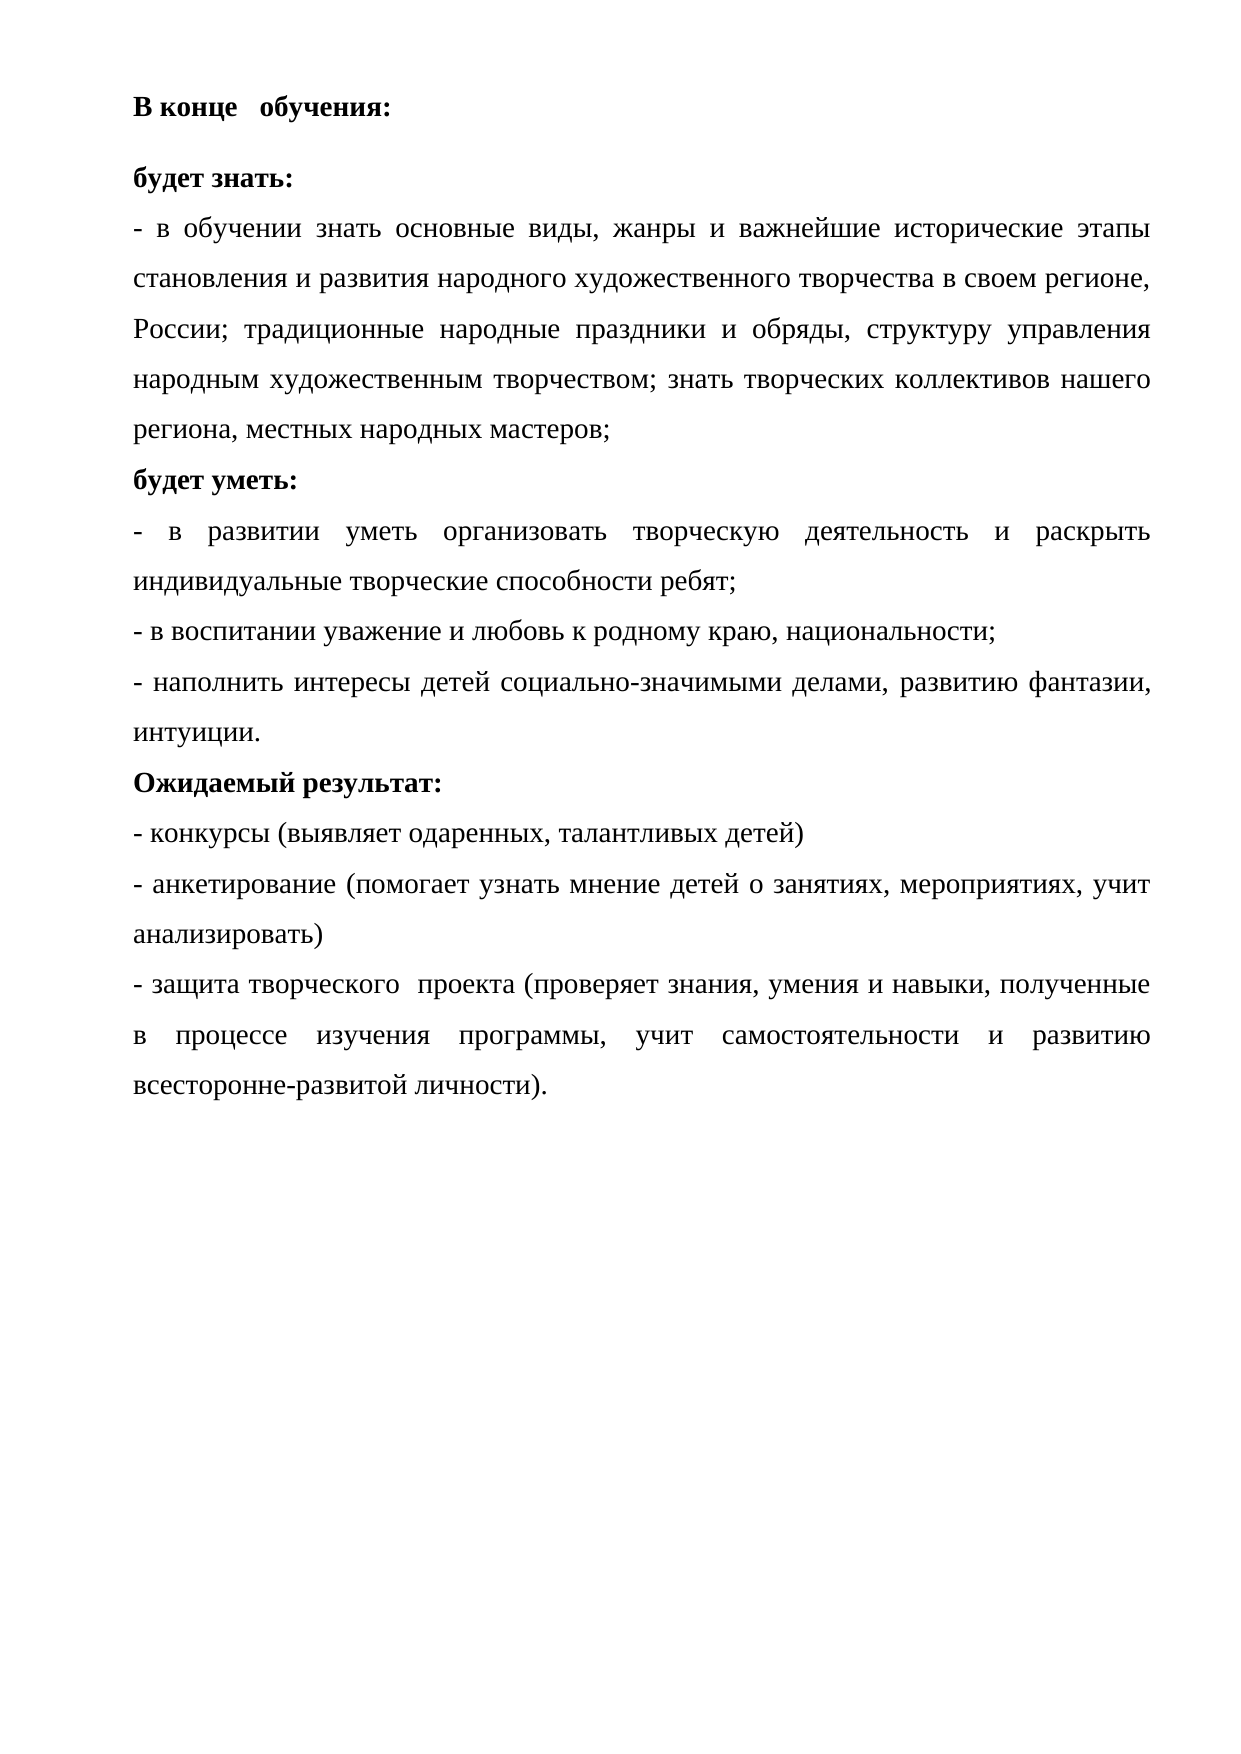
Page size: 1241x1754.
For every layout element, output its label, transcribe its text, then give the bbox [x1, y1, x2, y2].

text будет знать: [133, 160, 1152, 193]
text - защита творческого проекта (проверяет знания, умения и навыки, полученные в процессе изучения программы, учит самостоятельности и развитию всесторонне-развитой личности). [133, 967, 1152, 1101]
text Ожидаемый результат: [133, 765, 1152, 798]
text - анкетирование (помогает узнать мнение детей о занятиях, мероприятиях, учит анализировать) [133, 866, 1152, 950]
text В конце обучения: [133, 89, 1152, 122]
text - конкурсы (выявляет одаренных, талантливых детей) [133, 815, 1152, 849]
text - в обучении знать основные виды, жанры и важнейшие исторические этапы становления и развития народного художественного творчества в своем регионе, России; традиционные народные праздники и обряды, структуру управления народным художественным творчеством; знать творческих коллективов нашего региона, местных народных мастеров; [133, 210, 1152, 445]
text будет уметь: [133, 462, 1152, 496]
text - в воспитании уважение и любовь к родному краю, национальности; [133, 613, 1152, 647]
text - наполнить интересы детей социально-значимыми делами, развитию фантазии, интуиции. [133, 664, 1152, 748]
text - в развитии уметь организовать творческую деятельность и раскрыть индивидуальные творческие способности ребят; [133, 513, 1152, 596]
